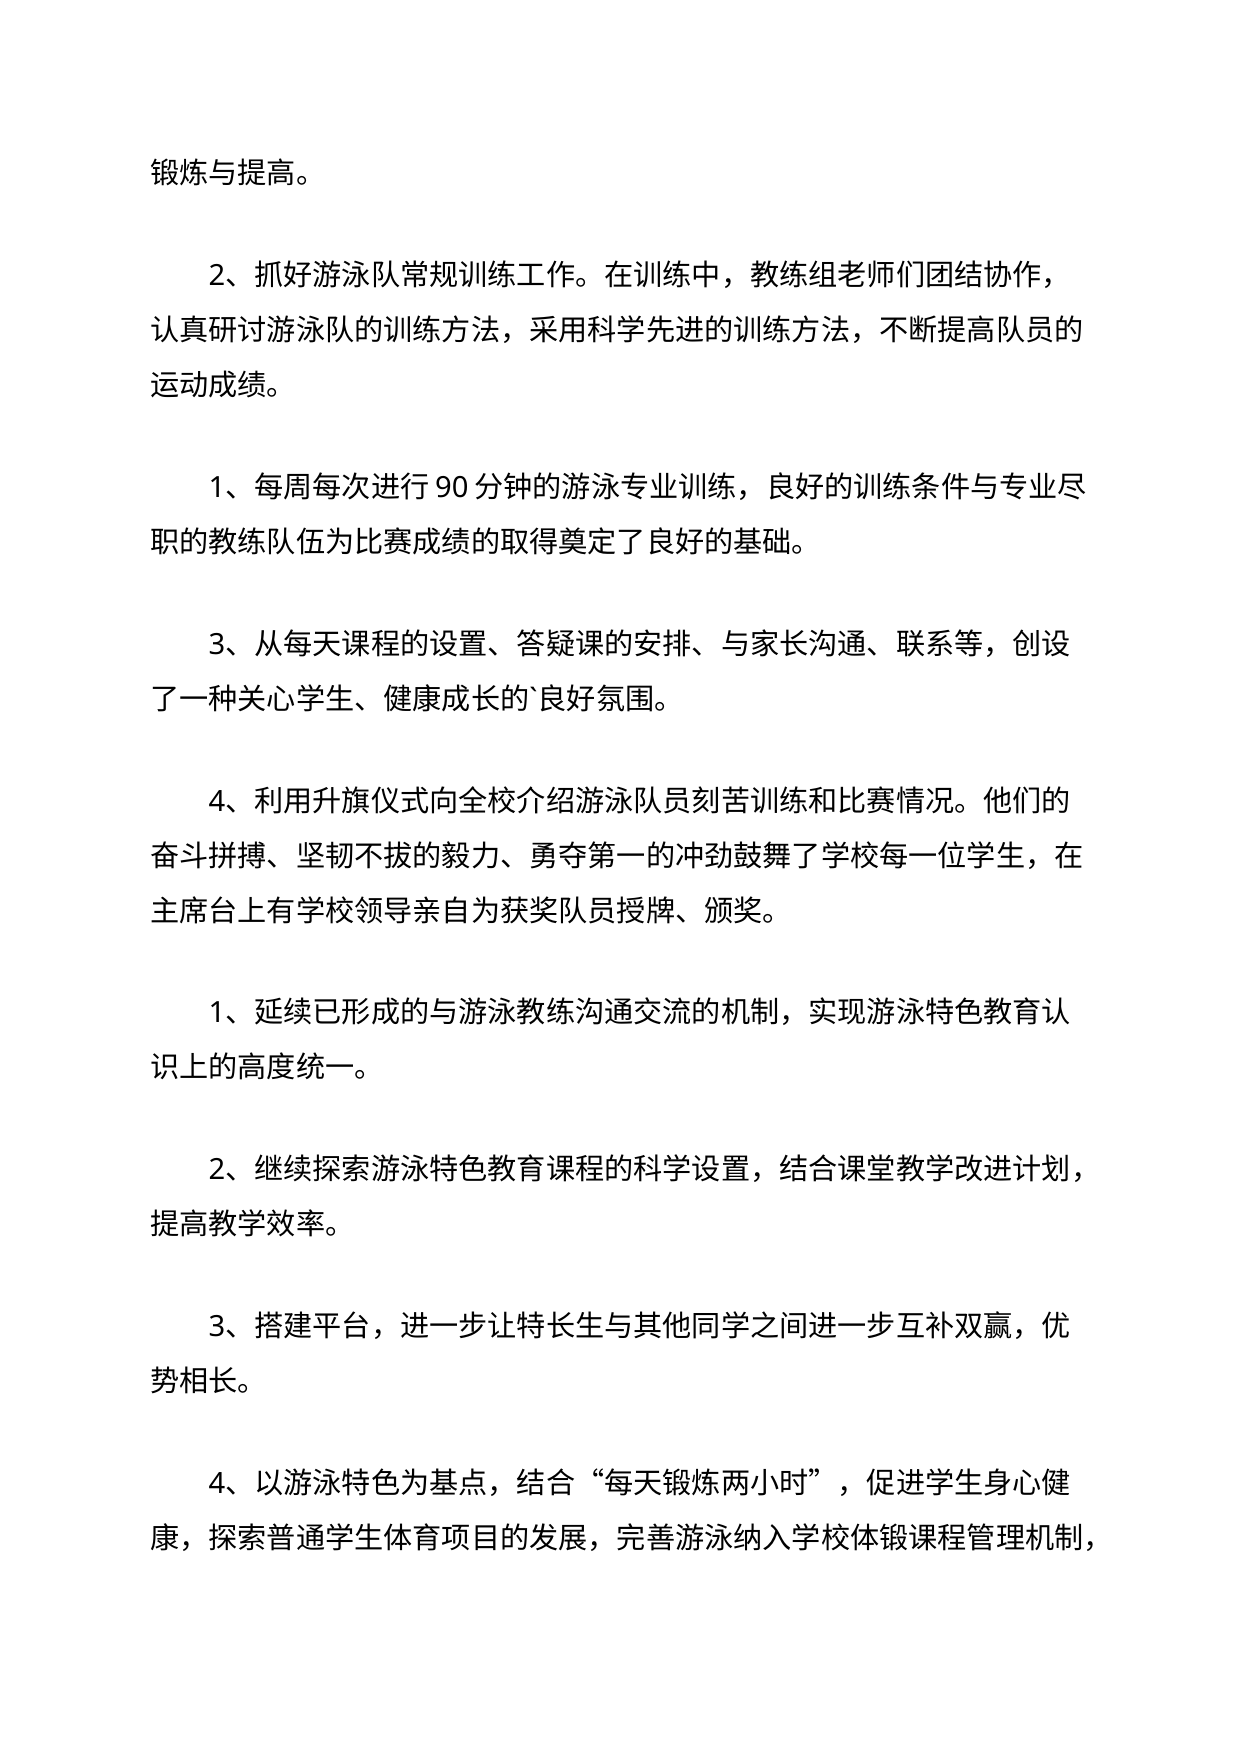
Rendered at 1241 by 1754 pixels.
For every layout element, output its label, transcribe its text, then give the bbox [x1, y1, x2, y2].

text 2、继续探索游泳特色教育课程的科学设置，结合课堂教学改进计划，提高教学效率。 [150, 1146, 1090, 1243]
text 4、利用升旗仪式向全校介绍游泳队员刻苦训练和比赛情况。他们的奋斗拼搏、坚韧不拔的毅力、勇夺第一的冲劲鼓舞了学校每一位学生，在主席台上有学校领导亲自为获奖队员授牌、颁奖。 [150, 777, 1090, 929]
text 2、抓好游泳队常规训练工作。在训练中，教练组老师们团结协作，认真研讨游泳队的训练方法，采用科学先进的训练方法，不断提高队员的运动成绩。 [150, 252, 1090, 404]
text 1、每周每次进行90分钟的游泳专业训练，良好的训练条件与专业尽职的教练队伍为比赛成绩的取得奠定了良好的基础。 [150, 463, 1090, 561]
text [150, 150, 1090, 192]
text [150, 1459, 1090, 1556]
text 3、从每天课程的设置、答疑课的安排、与家长沟通、联系等，创设了一种关心学生、健康成长的`良好氛围。 [150, 620, 1090, 718]
text 3、搭建平台，进一步让特长生与其他同学之间进一步互补双赢，优势相长。 [150, 1302, 1090, 1400]
text 1、延续已形成的与游泳教练沟通交流的机制，实现游泳特色教育认识上的高度统一。 [150, 989, 1090, 1086]
